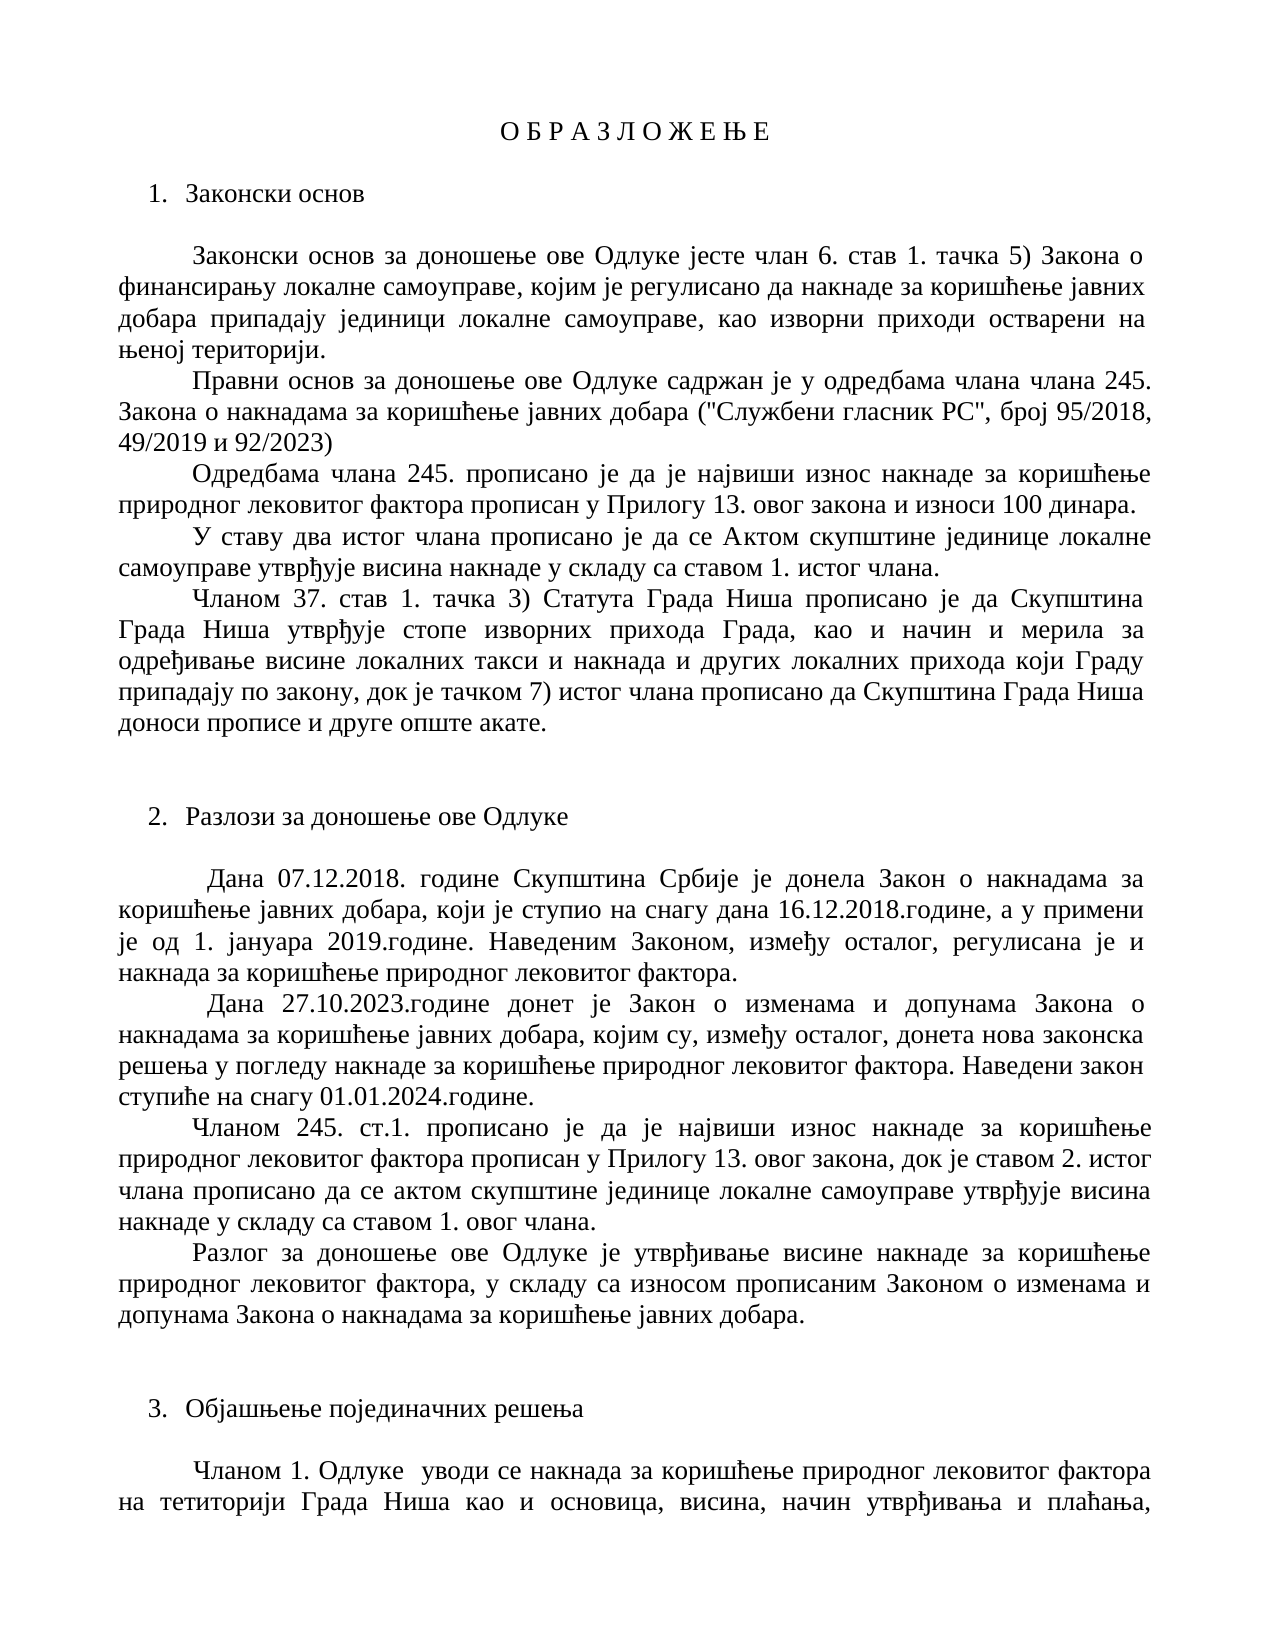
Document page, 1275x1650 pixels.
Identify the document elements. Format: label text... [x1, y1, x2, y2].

list Законски основ [148, 177, 1145, 208]
text Чланом 37. став 1. тачка 3) Статута Града Ниша прописано је да Скупштина Града Ниша утврђује стопе изворних прихода Града, као и начин и мерила за одређивање висине локалних такси и накнада и других локалних прихода који Граду припадају по закону, док је тачком 7) истог члана прописано да Скупштина Града Ниша доноси прописе и друге опште акате. [118, 582, 1145, 738]
text Дана 07.12.2018. године Скупштина Србије је донела Закон о накнадама за коришћење јавних добара, који је ступио на снагу дана 16.12.2018.године, а у примени је од 1. јануара 2019.године. Наведеним Законом, између осталог, регулисана је и накнада за коришћење природног лековитог фактора. [118, 862, 1145, 987]
text Законски основ за доношење ове Одлуке јесте члан 6. став 1. тачка 5) Закона о финансирању локалне самоуправе, којим је регулисано да накнаде за коришћење јавних добара припадају јединици локалне самоуправе, као изворни приходи остварени на њеној територији. [118, 239, 1145, 364]
text Разлог за доношење ове Одлуке је утврђивање висине накнаде за коришћење природног лековитог фактора, у складу са износом прописаним Законом о изменама и допунама Закона о накнадама за коришћење јавних добара. [118, 1236, 1152, 1329]
text У ставу два истог члана прописано је да се Актом скупштине јединице локалне самоуправе утврђује висина накнаде у складу са ставом 1. истог члана. [118, 520, 1152, 582]
text Чланом 245. ст.1. прописано је да је највиши износ накнаде за коришћење природног лековитог фактора прописан у Прилогу 13. овог закона, док је ставом 2. истог члана прописано да се актом скупштине јединице локалне самоуправе утврђује висина накнаде у складу са ставом 1. овог члана. [118, 1111, 1152, 1236]
text О Б Р А З Л О Ж Е Њ Е [118, 118, 1152, 146]
list Објашњење појединачних решења [148, 1392, 1145, 1423]
list Разлози за доношење ове Одлуке [148, 800, 1145, 831]
text Правни основ за доношење ове Одлуке садржан је у одредбама члана члана 245. Закона о накнадама за коришћење јавних добара (''Службени гласник РС'', број 95/2018, 49/2019 и 92/2023) [118, 364, 1152, 457]
text Дана 27.10.2023.године донет је Закон о изменама и допунама Закона о накнадама за коришћење јавних добара, којим су, између осталог, донета нова законска решења у погледу накнаде за коришћење природног лековитог фактора. Наведени закон ступиће на снагу 01.01.2024.године. [118, 987, 1145, 1111]
text Одредбама члана 245. прописано је да је највиши износ накнаде за коришћење природног лековитог фактора прописан у Прилогу 13. овог закона и износи 100 динара. [118, 457, 1152, 520]
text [118, 1454, 1152, 1516]
